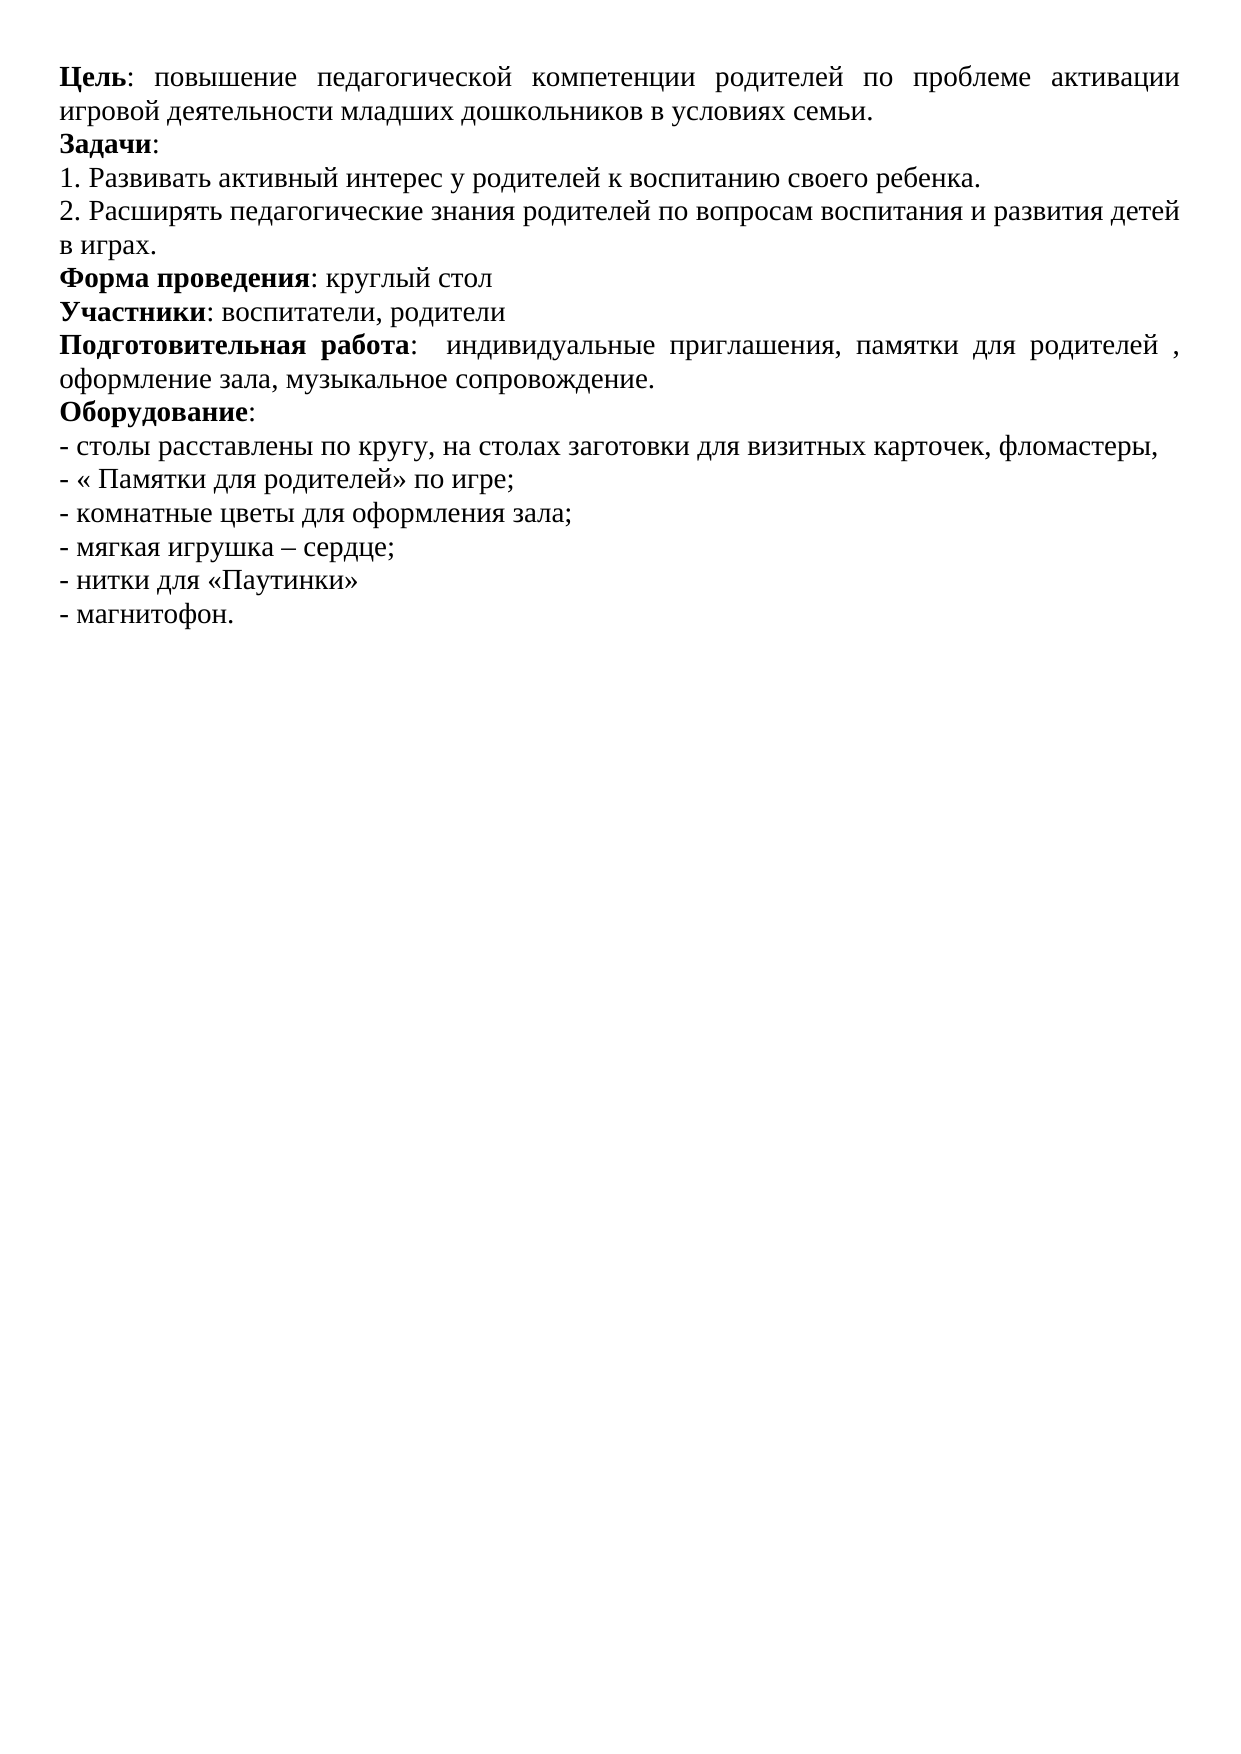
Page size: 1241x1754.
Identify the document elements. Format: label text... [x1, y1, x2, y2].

text - комнатные цветы для оформления зала; [59, 495, 1181, 529]
text Оборудование: [59, 394, 1181, 428]
text Подготовительная работа: индивидуальные приглашения, памятки для родителей , оформление зала, музыкальное сопровождение. [59, 327, 1181, 394]
text - столы расставлены по кругу, на столах заготовки для визитных карточек, фломастеры, [59, 428, 1181, 462]
text - магнитофон. [59, 596, 1181, 629]
text - нитки для «Паутинки» [59, 562, 1181, 596]
text - мягкая игрушка – сердце; [59, 529, 1181, 562]
text - « Памятки для родителей» по игре; [59, 462, 1181, 495]
text Задачи: [59, 126, 1181, 160]
text 2. Расширять педагогические знания родителей по вопросам воспитания и развития детей в играх. [59, 193, 1181, 260]
text Участники: воспитатели, родители [59, 294, 1181, 327]
text 1. Развивать активный интерес у родителей к воспитанию своего ребенка. [59, 160, 1181, 193]
text Цель: повышение педагогической компетенции родителей по проблеме активации игровой деятельности младших дошкольников в условиях семьи. [59, 59, 1181, 126]
text Форма проведения: круглый стол [59, 260, 1181, 294]
